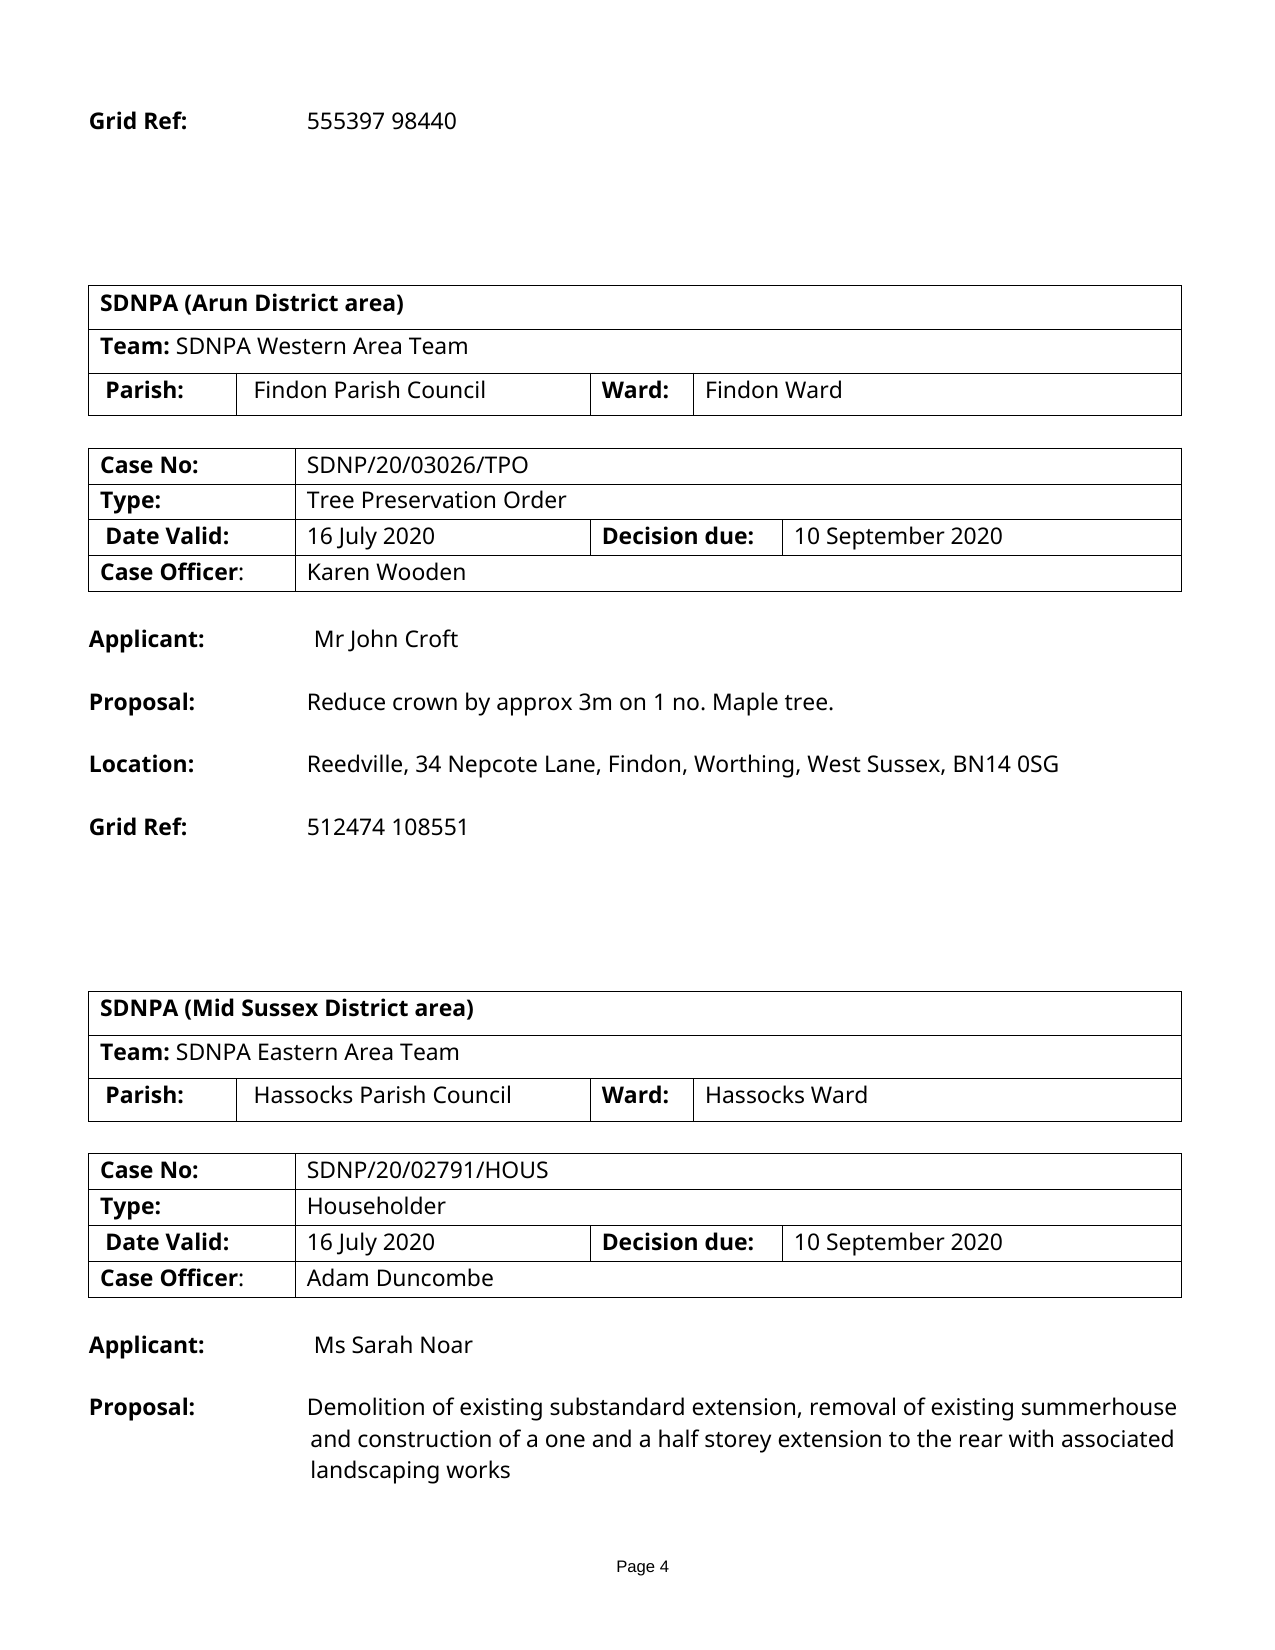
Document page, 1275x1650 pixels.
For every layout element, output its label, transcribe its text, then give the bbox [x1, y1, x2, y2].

table_cell Karen Wooden [296, 556, 1181, 591]
table_cell Tree Preservation Order [296, 485, 1181, 519]
table_cell Decision due: [591, 520, 782, 555]
table_cell Team: SDNPA Eastern Area Team [89, 1036, 1181, 1078]
table_cell Team: SDNPA Western Area Team [89, 330, 1181, 372]
text Grid Ref: 555397 98440 [89, 105, 1196, 136]
table_cell 10 September 2020 [783, 1226, 1181, 1261]
table_cell Date Valid: [89, 520, 295, 555]
table_cell Date Valid: [89, 1226, 295, 1261]
table_cell Type: [89, 485, 295, 519]
table_cell 16 July 2020 [296, 1226, 590, 1261]
table_cell 16 July 2020 [296, 520, 590, 555]
table_cell Hassocks Ward [694, 1079, 1181, 1121]
table_cell Type: [89, 1190, 295, 1225]
table_header SDNP/20/02791/HOUS [296, 1154, 1181, 1189]
table_cell Findon Ward [694, 374, 1181, 415]
table_header SDNP/20/03026/TPO [296, 449, 1181, 483]
table_cell Case Officer: [89, 1262, 295, 1297]
text Grid Ref: 512474 108551 [89, 811, 1196, 842]
table_cell Findon Parish Council [237, 374, 590, 415]
table_cell Ward: [591, 1079, 693, 1121]
table_cell Parish: [89, 374, 236, 415]
text Applicant: Ms Sarah Noar [89, 1329, 1196, 1360]
table_header SDNPA (Mid Sussex District area) [89, 992, 1181, 1034]
table_cell Parish: [89, 1079, 236, 1121]
text Proposal: Demolition of existing substandard extension, removal of existing summerhouse and construction of a one and a half storey extension to the rear with associated landscaping works [89, 1391, 1196, 1485]
table_cell Case Officer: [89, 556, 295, 591]
table_cell Hassocks Parish Council [237, 1079, 590, 1121]
table_cell Ward: [591, 374, 693, 415]
table_cell Decision due: [591, 1226, 782, 1261]
text Applicant: Mr John Croft [89, 623, 1196, 654]
table_cell 10 September 2020 [783, 520, 1181, 555]
text Proposal: Reduce crown by approx 3m on 1 no. Maple tree. [89, 686, 1196, 717]
text Location: Reedville, 34 Nepcote Lane, Findon, Worthing, West Sussex, BN14 0SG [89, 748, 1196, 779]
table_header Case No: [89, 1154, 295, 1189]
table_header Case No: [89, 449, 295, 483]
table_cell Adam Duncombe [296, 1262, 1181, 1297]
table_cell Householder [296, 1190, 1181, 1225]
table_header SDNPA (Arun District area) [89, 286, 1181, 329]
